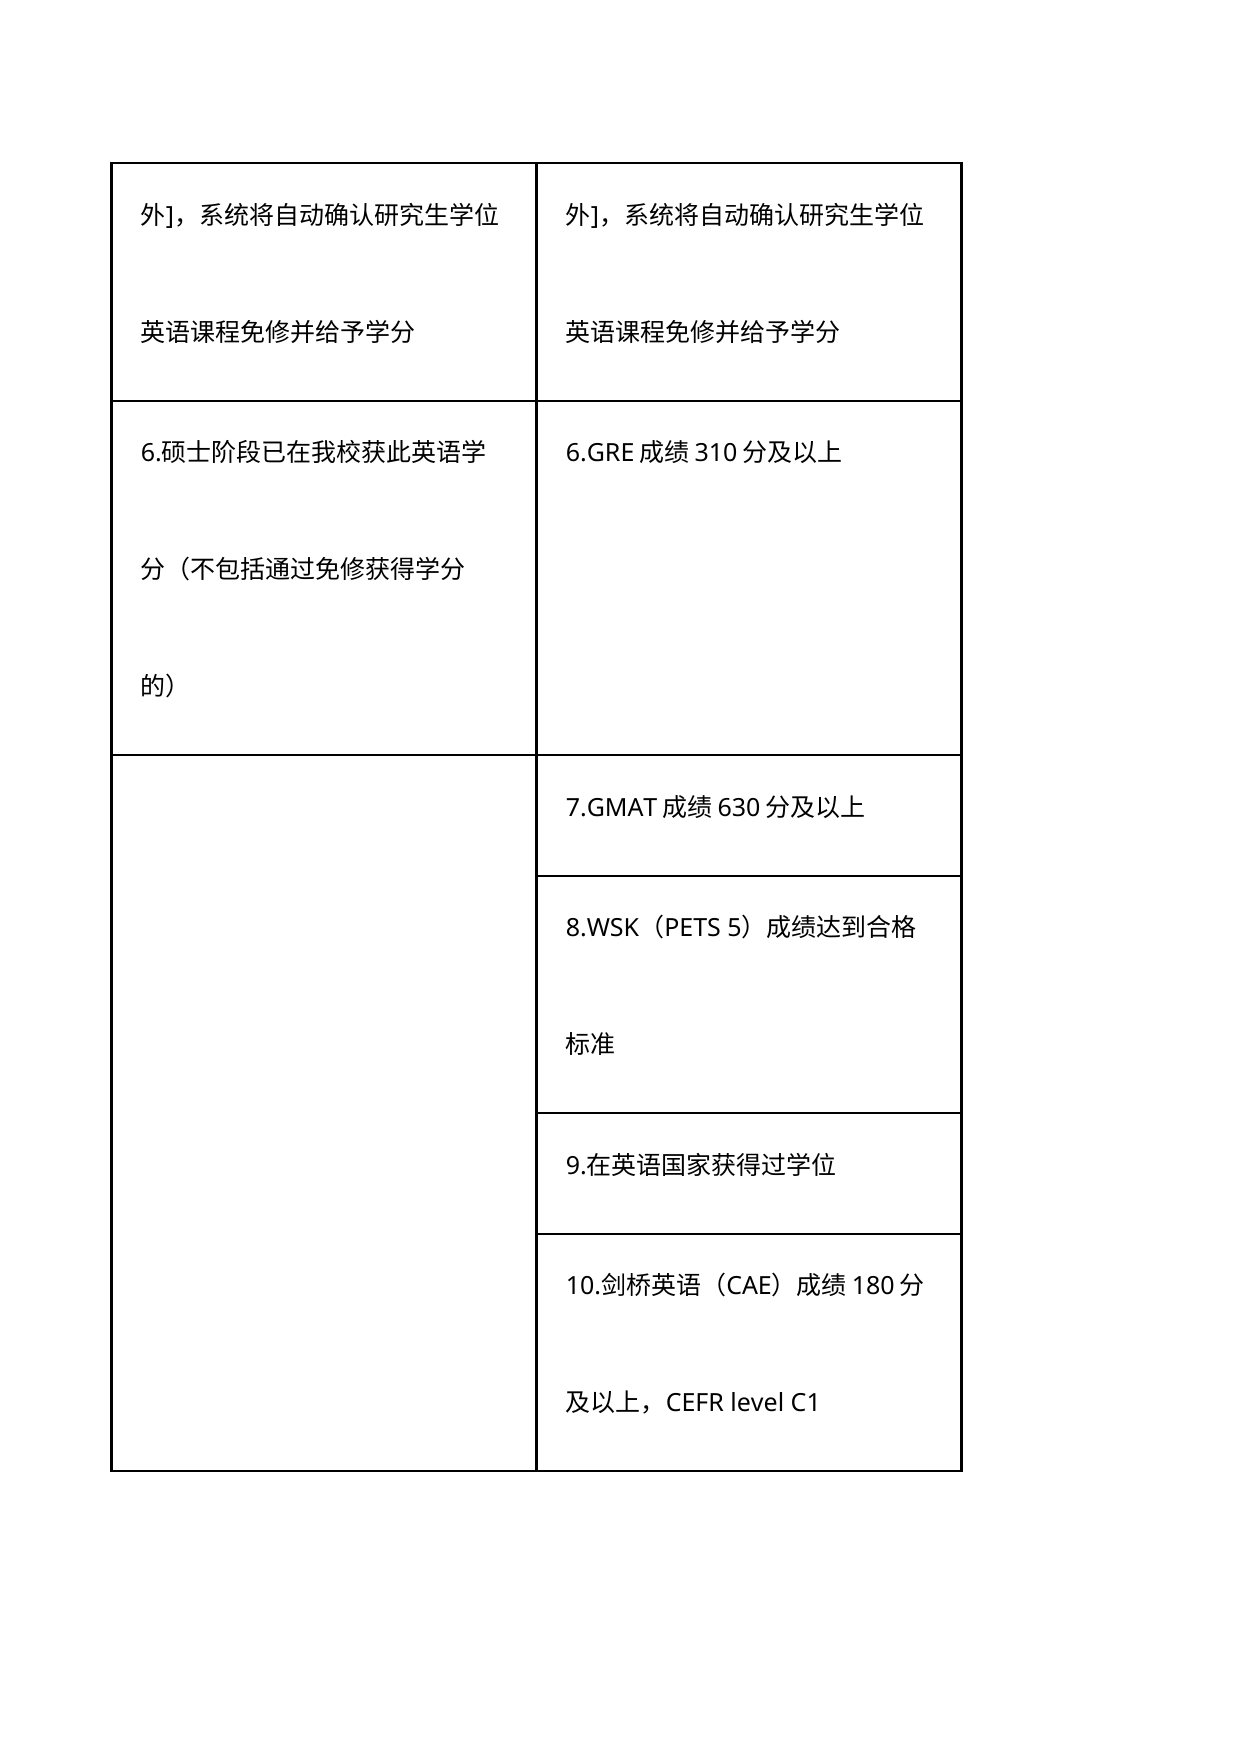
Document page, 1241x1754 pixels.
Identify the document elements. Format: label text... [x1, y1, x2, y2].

table_cell 6.硕士阶段已在我校获此英语学分（不包括通过免修获得学分的） [113, 402, 535, 754]
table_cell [113, 164, 535, 399]
table_cell 10.剑桥英语（CAE）成绩180分及以上，CEFR level C1 [538, 1235, 960, 1470]
table_cell 9.在英语国家获得过学位 [538, 1114, 960, 1232]
table_cell 6.GRE成绩310分及以上 [538, 402, 960, 754]
table_cell [113, 756, 535, 1470]
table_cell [538, 164, 960, 399]
table_cell 7.GMAT成绩630分及以上 [538, 756, 960, 874]
table_cell 8.WSK（PETS 5）成绩达到合格标准 [538, 877, 960, 1112]
